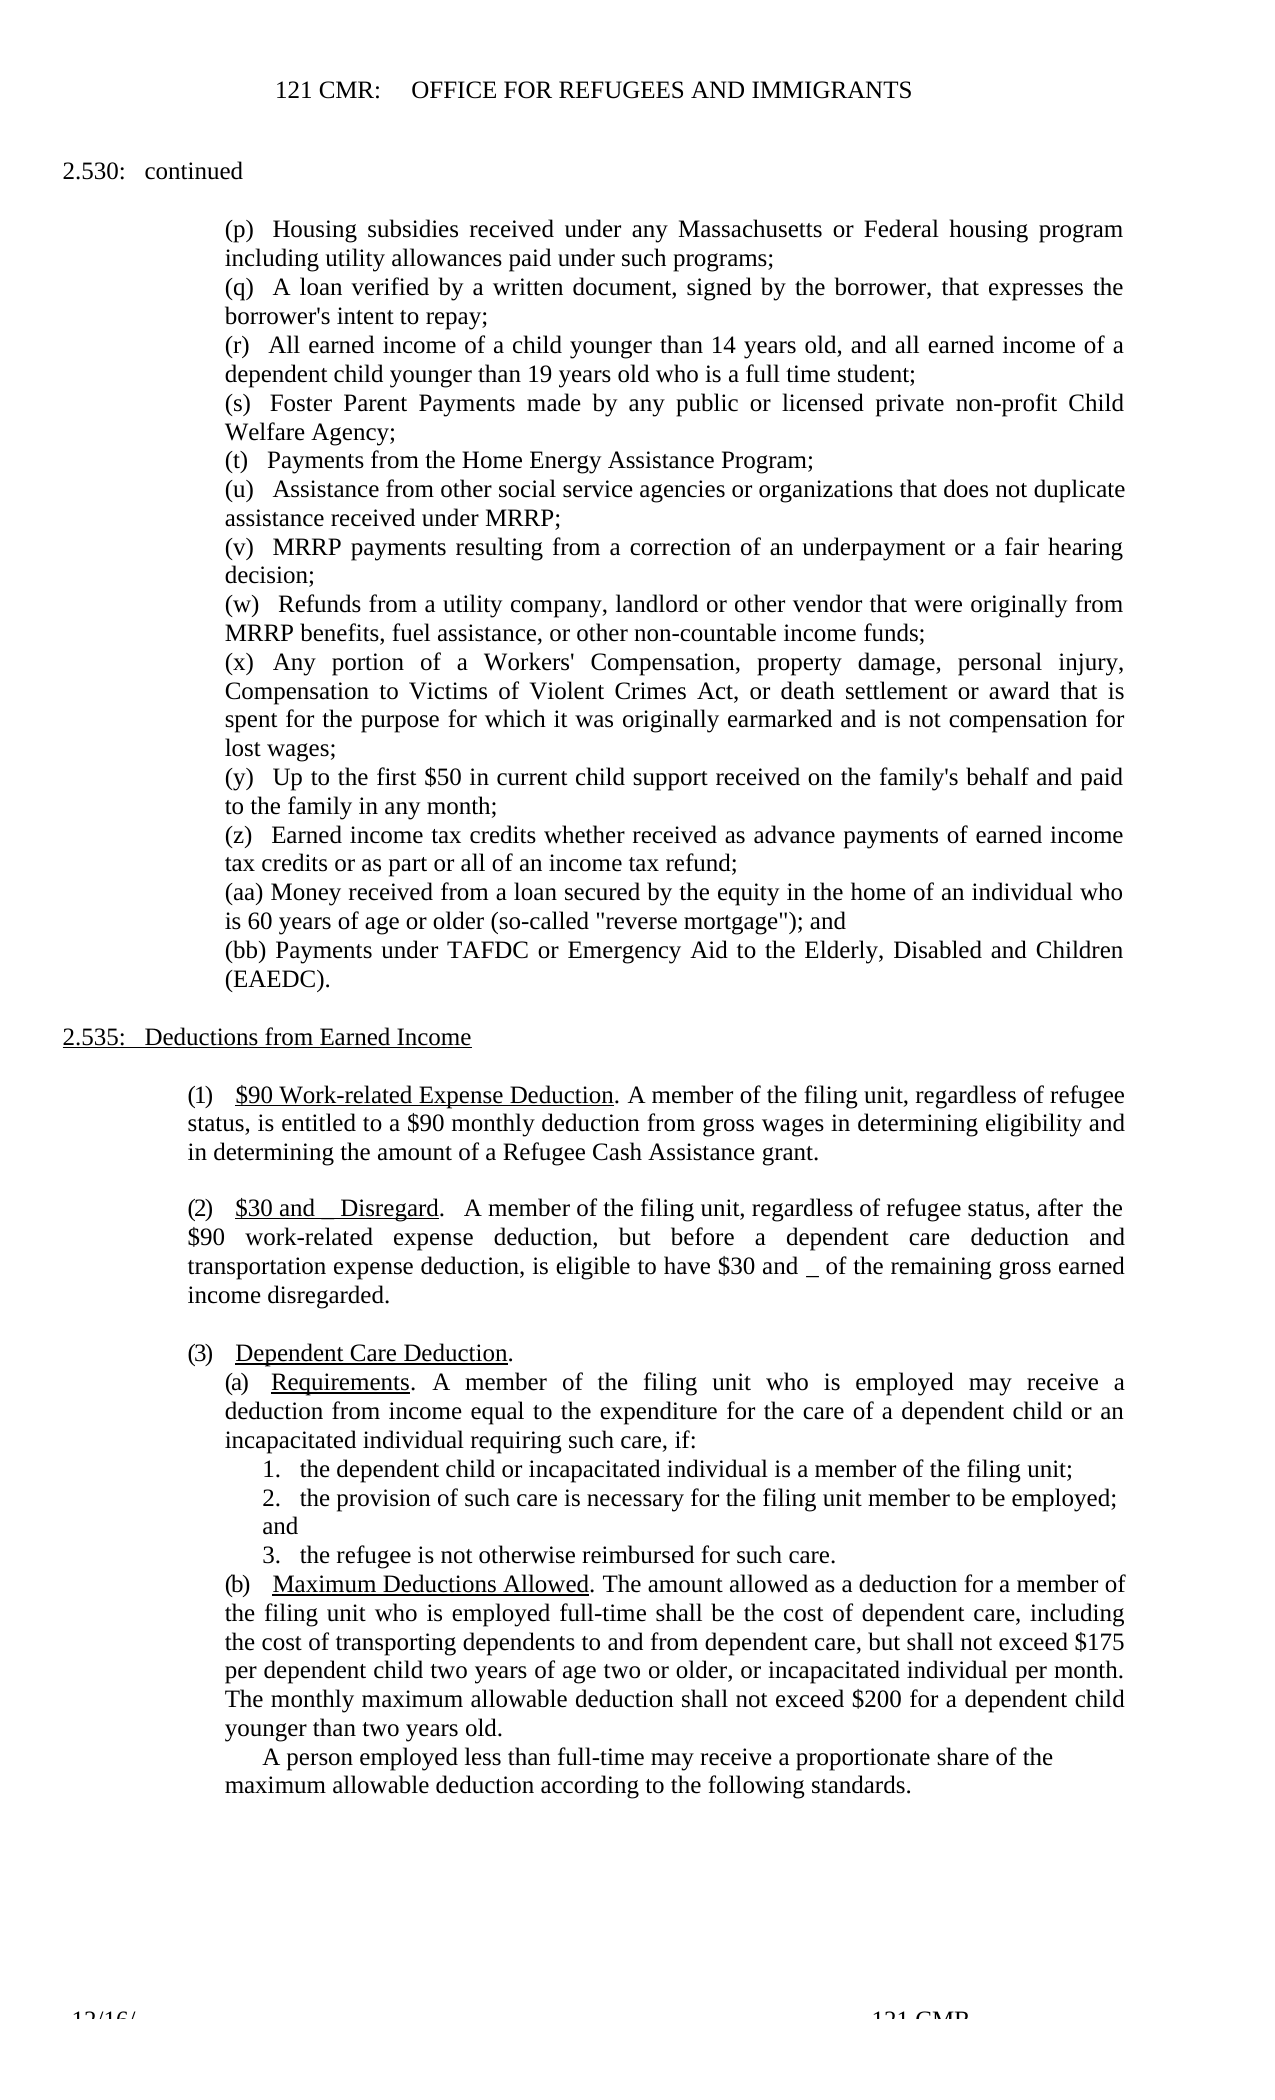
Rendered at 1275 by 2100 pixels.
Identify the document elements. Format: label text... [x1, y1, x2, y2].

list A loan verified by a written document, signed by the borrower, that expresses the borrower's intent to repay; [224, 272, 1125, 330]
list Assistance from other social service agencies or organizations that does not duplicate assistance received under MRRP; [224, 474, 1125, 532]
text 2.530: continued [62, 156, 1137, 185]
list Payments from the Home Energy Assistance Program; [224, 446, 1137, 474]
list Requirements. A member of the filing unit who is employed may receive a deduction from income equal to the expenditure for the care of a dependent child or an incapacitated individual requiring such care, if: [224, 1367, 1125, 1453]
list Maximum Deductions Allowed. The amount allowed as a deduction for a member of the filing unit who is employed full-time shall be the cost of dependent care, including the cost of transporting dependents to and from dependent care, but shall not exceed $175 per dependent child two years of age two or older, or incapacitated individual per month. The monthly maximum allowable deduction shall not exceed $200 for a dependent child younger than two years old. [224, 1569, 1125, 1742]
list Any portion of a Workers' Compensation, property damage, personal injury, Compensation to Victims of Violent Crimes Act, or death settlement or award that is spent for the purpose for which it was originally earmarked and is not compensation for lost wages; [224, 647, 1125, 762]
list All earned income of a child younger than 14 years old, and all earned income of a dependent child younger than 19 years old who is a full time student; [224, 330, 1124, 387]
list Refunds from a utility company, landlord or other vendor that were originally from MRRP benefits, fuel assistance, or other non-countable income funds; [224, 589, 1125, 647]
text $90 work-related expense deduction, but before a dependent care deduction and transportation expense deduction, is eligible to have $30 and  of the remaining gross earned income disregarded. [187, 1222, 1125, 1309]
list MRRP payments resulting from a correction of an underpayment or a fair hearing decision; [224, 532, 1125, 589]
list the provision of such care is necessary for the filing unit member to be employed; and [262, 1483, 1124, 1540]
list $90 Work-related Expense Deduction. A member of the filing unit, regardless of refugee status, is entitled to a $90 monthly deduction from gross wages in determining eligibility and in determining the amount of a Refugee Cash Assistance grant. [187, 1080, 1125, 1166]
list Up to the first $50 in current child support received on the family's behalf and paid to the family in any month; [224, 762, 1125, 820]
list Earned income tax credits whether received as advance payments of earned income tax credits or as part or all of an income tax refund; [224, 820, 1125, 877]
text (aa) Money received from a loan secured by the equity in the home of an individual who is 60 years of age or older (so-called "reverse mortgage"); and [224, 877, 1125, 935]
list Housing subsidies received under any Massachusetts or Federal housing program including utility allowances paid under such programs; [224, 214, 1125, 272]
list the dependent child or incapacitated individual is a member of the filing unit; [262, 1454, 1137, 1482]
text (bb) Payments under TAFDC or Emergency Aid to the Elderly, Disabled and Children (EAEDC). [224, 935, 1125, 992]
text 2.535: Deductions from Earned Income [62, 1022, 1137, 1051]
list $30 and  Disregard. A member of the filing unit, regardless of refugee status, after the [187, 1193, 1137, 1222]
text A person employed less than full-time may receive a proportionate share of the maximum allowable deduction according to the following standards. [224, 1742, 1137, 1799]
list Foster Parent Payments made by any public or licensed private non-profit Child Welfare Agency; [224, 388, 1125, 445]
list the refugee is not otherwise reimbursed for such care. [262, 1540, 1137, 1569]
list Dependent Care Deduction. [187, 1338, 1137, 1367]
